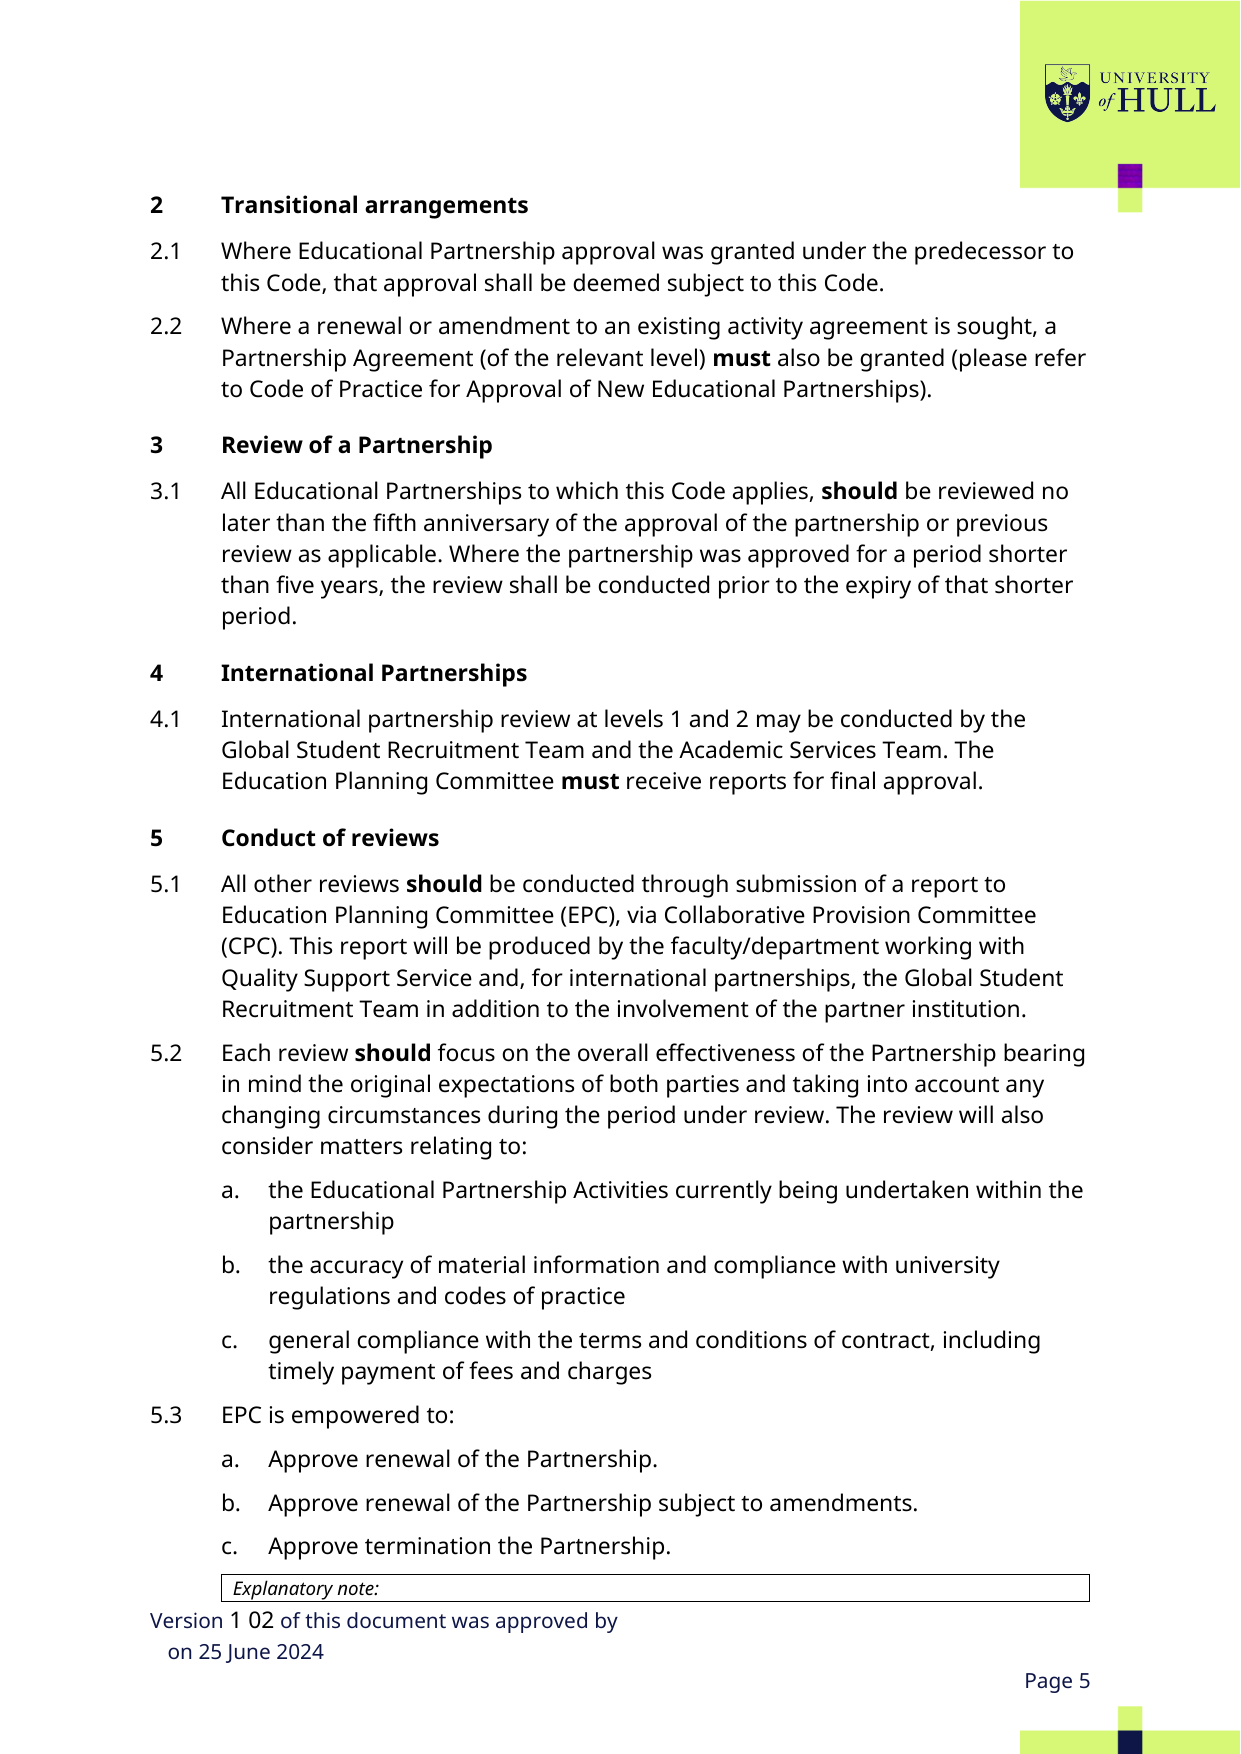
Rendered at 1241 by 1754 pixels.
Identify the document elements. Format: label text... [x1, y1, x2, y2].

text All Educational Partnerships to which this Code applies, should be reviewed no later than the fifth anniversary of the approval of the partnership or previous review as applicable. Where the partnership was approved for a period shorter than five years, the review shall be conducted prior to the expiry of that shorter period. [150, 475, 1090, 631]
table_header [222, 1575, 1089, 1601]
list Approve termination the Partnership. [221, 1530, 1090, 1561]
text Each review should focus on the overall effectiveness of the Partnership bearing in mind the original expectations of both parties and taking into account any changing circumstances during the period under review. The review will also consider matters relating to: [150, 1036, 1090, 1161]
list Approve renewal of the Partnership. [221, 1443, 1090, 1474]
text All other reviews should be conducted through submission of a report to Education Planning Committee (EPC), via Collaborative Provision Committee (CPC). This report will be produced by the faculty/department working with Quality Support Service and, for international partnerships, the Global Student Recruitment Team in addition to the involvement of the partner institution. [150, 868, 1090, 1024]
list the accuracy of material information and compliance with university regulations and codes of practice [221, 1249, 1090, 1311]
subtitle Review of a Partnership [150, 429, 1090, 460]
list the Educational Partnership Activities currently being undertaken within the partnership [221, 1174, 1090, 1236]
text Where a renewal or amendment to an existing activity agreement is sought, a Partnership Agreement (of the relevant level) must also be granted (please refer to Code of Practice for Approval of New Educational Partnerships). [150, 310, 1090, 404]
text EPC is empowered to: [150, 1399, 1090, 1430]
subtitle Transitional arrangements [150, 189, 1090, 220]
list Approve renewal of the Partnership subject to amendments. [221, 1486, 1090, 1518]
list general compliance with the terms and conditions of contract, including timely payment of fees and charges [221, 1324, 1090, 1386]
text International partnership review at levels 1 and 2 may be conducted by the Global Student Recruitment Team and the Academic Services Team. The Education Planning Committee must receive reports for final approval. [150, 703, 1090, 796]
subtitle Conduct of reviews [150, 821, 1090, 853]
text Where Educational Partnership approval was granted under the predecessor to this Code, that approval shall be deemed subject to this Code. [150, 235, 1090, 298]
picture [1020, 2, 1240, 1753]
subtitle International Partnerships [150, 656, 1090, 688]
